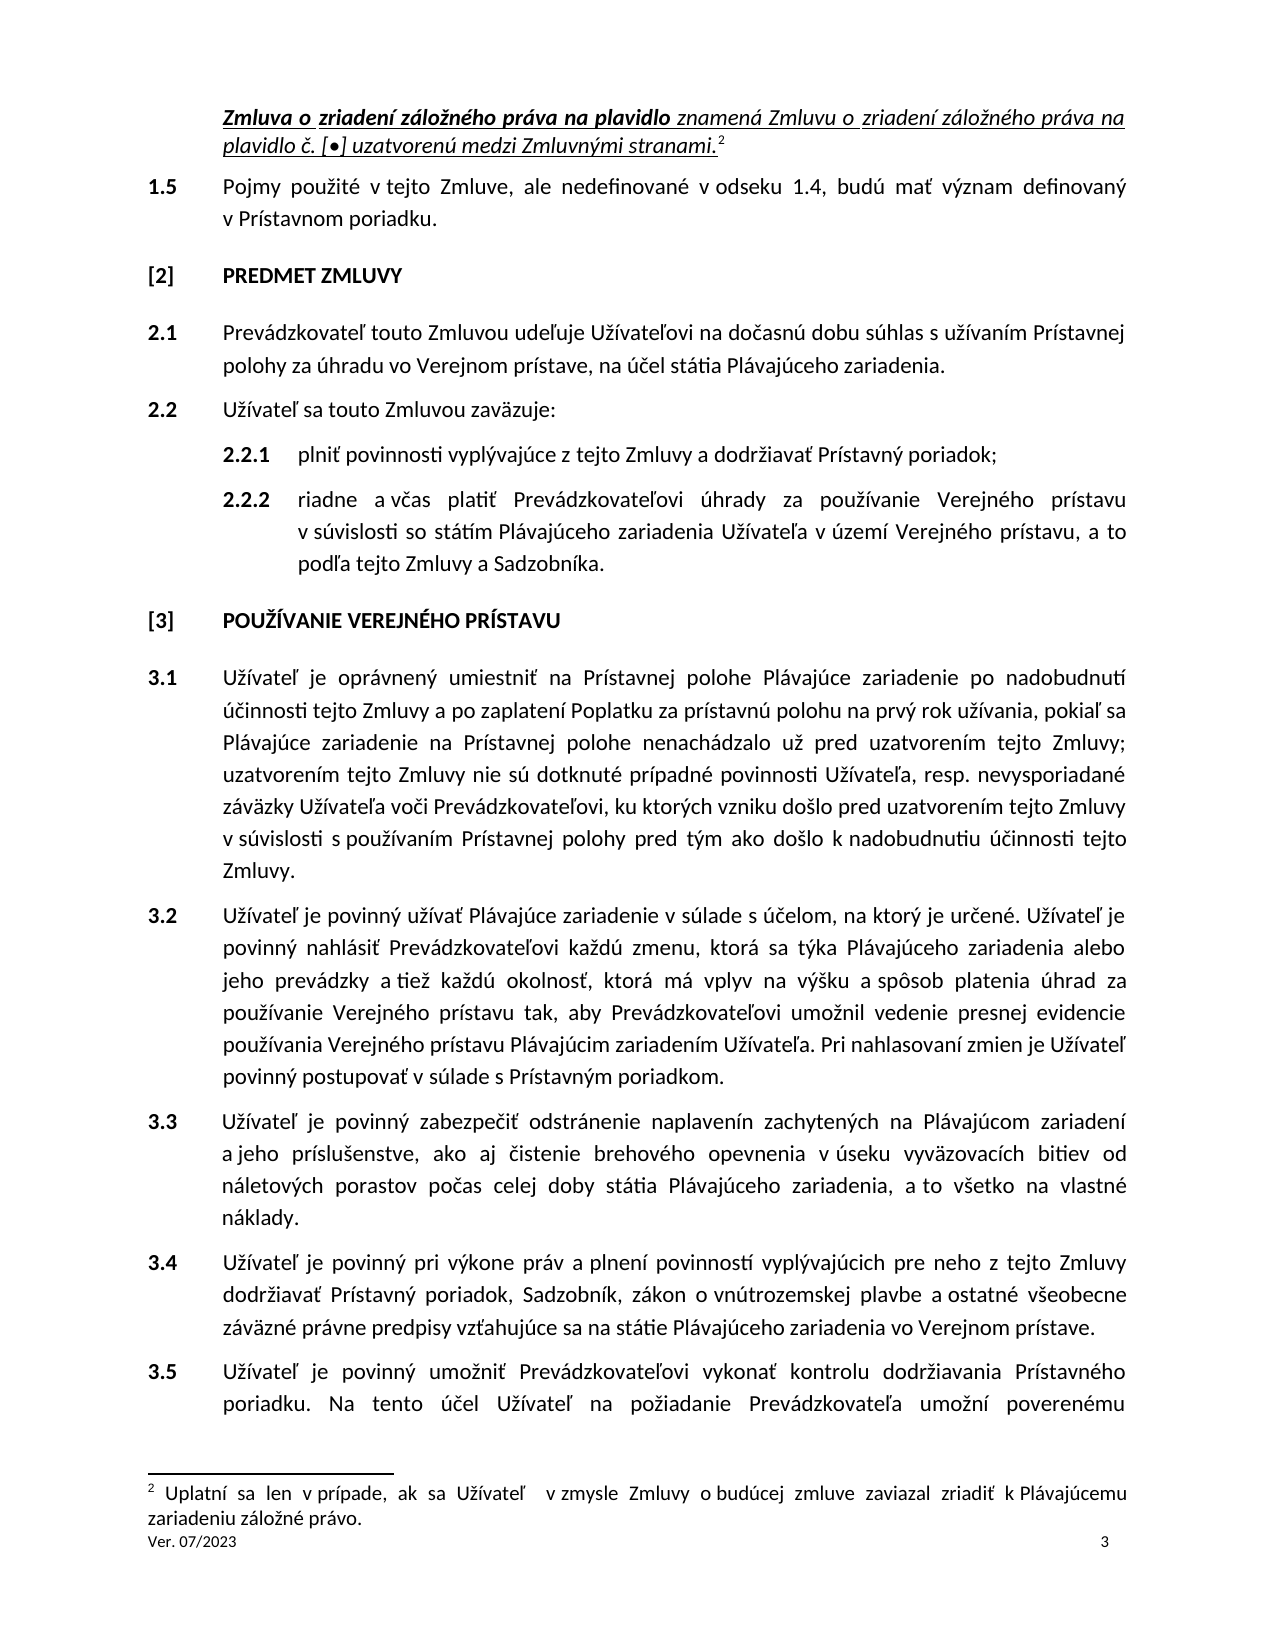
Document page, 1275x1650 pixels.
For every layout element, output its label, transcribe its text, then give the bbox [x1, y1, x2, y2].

list Pojmy použité v tejto Zmluve, ale nedefinované v odseku 1.4, budú mať význam definovaný v Prístavnom poriadku. [148, 172, 1127, 232]
list PREDMET ZMLUVY [148, 261, 1127, 289]
text 2.2.2 riadne a včas platiť Prevádzkovateľovi úhrady za používanie Verejného prístavu v súvislosti so státím Plávajúceho zariadenia Užívateľa v území Verejného prístavu, a to podľa tejto Zmluvy a Sadzobníka. [223, 485, 1127, 577]
list Prevádzkovateľ touto Zmluvou udeľuje Užívateľovi na dočasnú dobu súhlas s užívaním Prístavnej polohy za úhradu vo Verejnom prístave, na účel státia Plávajúceho zariadenia. [148, 318, 1127, 379]
list Užívateľ je povinný zabezpečiť odstránenie naplavenín zachytených na Plávajúcom zariadení a jeho príslušenstve, ako aj čistenie brehového opevnenia v úseku vyväzovacích bitiev od náletových porastov počas celej doby státia Plávajúceho zariadenia, a to všetko na vlastné náklady. [148, 1107, 1127, 1232]
list Užívateľ sa touto Zmluvou zaväzuje: [148, 395, 1127, 423]
list Užívateľ je povinný užívať Plávajúce zariadenie v súlade s účelom, na ktorý je určené. Užívateľ je povinný nahlásiť Prevádzkovateľovi každú zmenu, ktorá sa týka Plávajúceho zariadenia alebo jeho prevádzky a tiež každú okolnosť, ktorá má vplyv na výšku a spôsob platenia úhrad za používanie Verejného prístavu tak, aby Prevádzkovateľovi umožnil vedenie presnej evidencie používania Verejného prístavu Plávajúcim zariadením Užívateľa. Pri nahlasovaní zmien je Užívateľ povinný postupovať v súlade s Prístavným poriadkom. [148, 901, 1127, 1090]
text Zmluva o zriadení záložného práva na plavidlo znamená Zmluvu o zriadení záložného práva na plavidlo č. [•] uzatvorenú medzi Zmluvnými stranami. [223, 103, 1127, 159]
list POUŽÍVANIE VEREJNÉHO PRÍSTAVU [148, 606, 1127, 634]
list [148, 1357, 1127, 1417]
list Užívateľ je oprávnený umiestniť na Prístavnej polohe Plávajúce zariadenie po nadobudnutí účinnosti tejto Zmluvy a po zaplatení Poplatku za prístavnú polohu na prvý rok užívania, pokiaľ sa Plávajúce zariadenie na Prístavnej polohe nenachádzalo už pred uzatvorením tejto Zmluvy; uzatvorením tejto Zmluvy nie sú dotknuté prípadné povinnosti Užívateľa, resp. nevysporiadané záväzky Užívateľa voči Prevádzkovateľovi, ku ktorých vzniku došlo pred uzatvorením tejto Zmluvy v súvislosti s používaním Prístavnej polohy pred tým ako došlo k nadobudnutiu účinnosti tejto Zmluvy. [148, 663, 1127, 885]
list Užívateľ je povinný pri výkone práv a plnení povinností vyplývajúcich pre neho z tejto Zmluvy dodržiavať Prístavný poriadok, Sadzobník, zákon o vnútrozemskej plavbe a ostatné všeobecne záväzné právne predpisy vzťahujúce sa na státie Plávajúceho zariadenia vo Verejnom prístave. [148, 1248, 1127, 1341]
text 2.2.1 plniť povinnosti vyplývajúce z tejto Zmluvy a dodržiavať Prístavný poriadok; [223, 440, 1127, 468]
